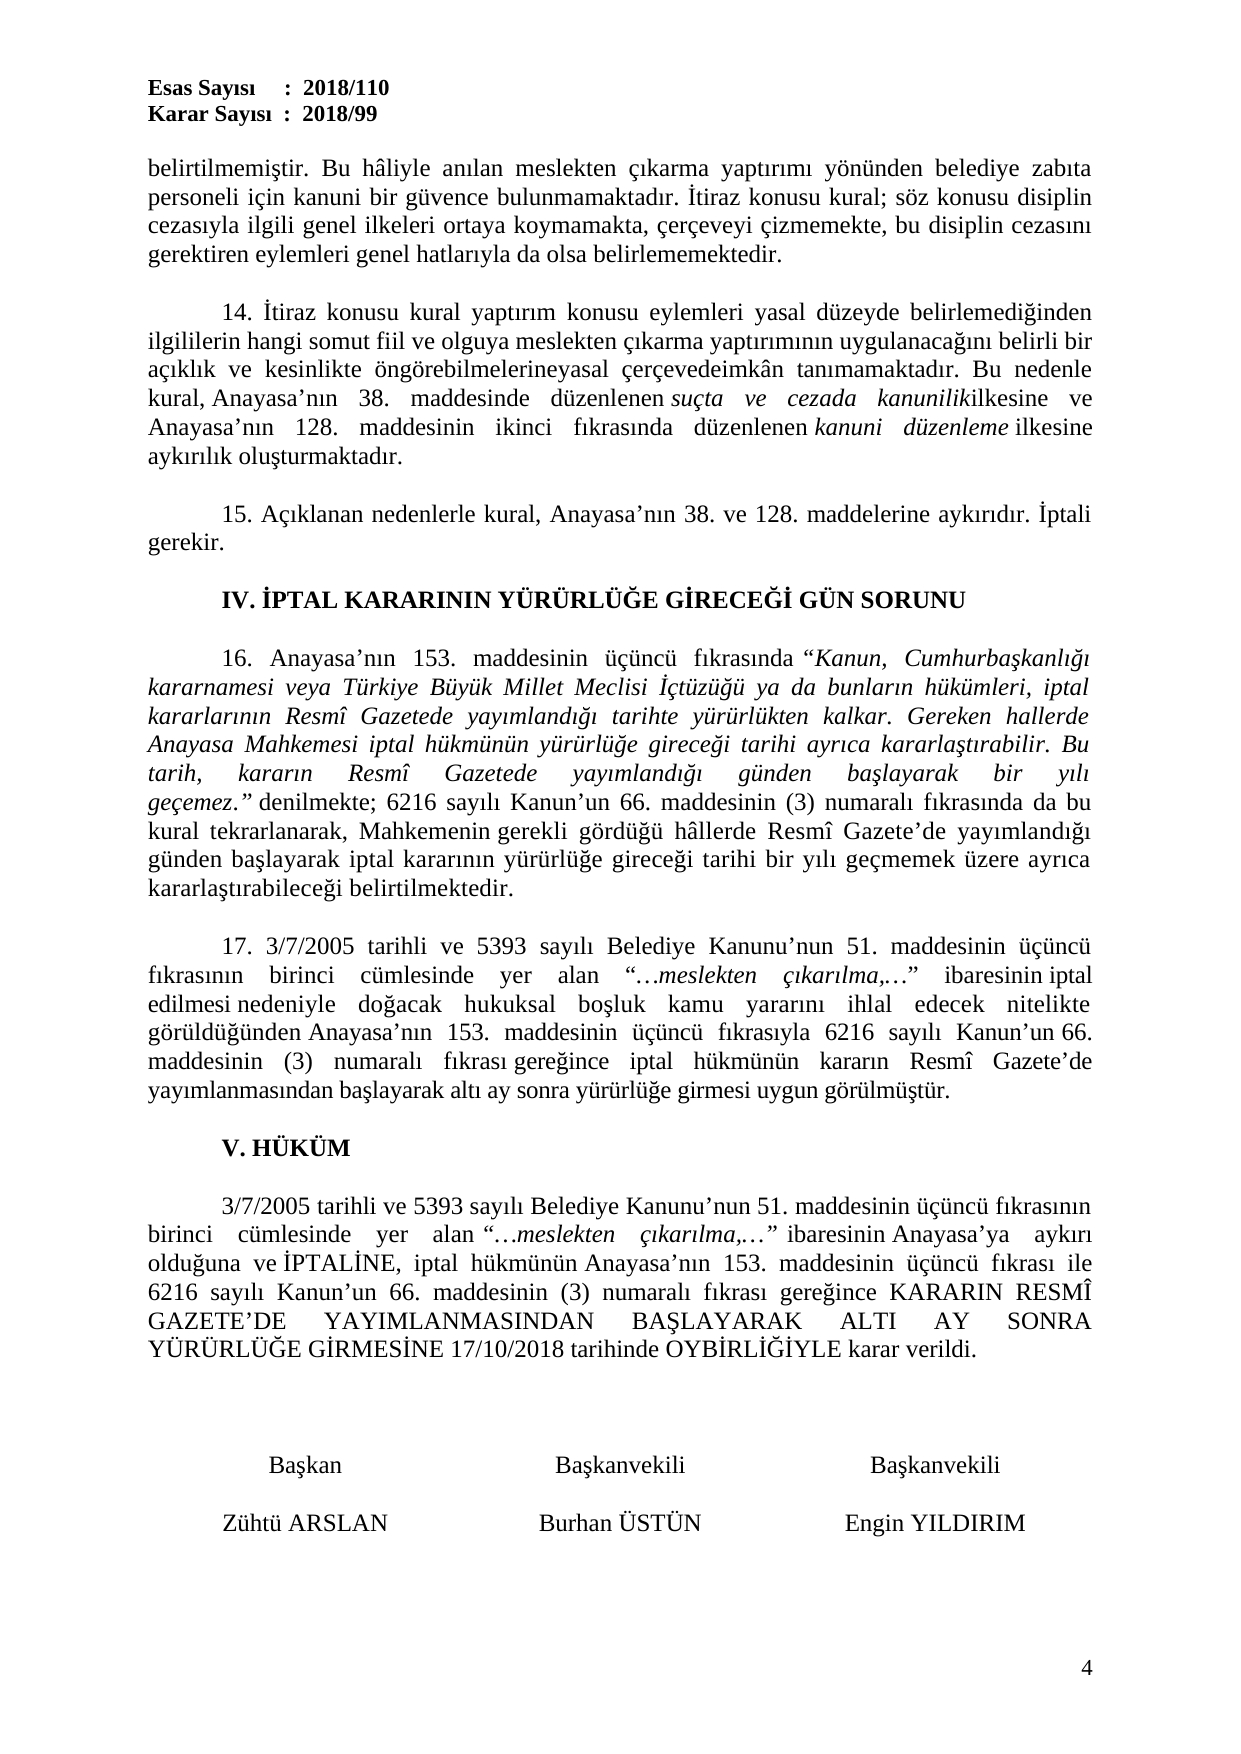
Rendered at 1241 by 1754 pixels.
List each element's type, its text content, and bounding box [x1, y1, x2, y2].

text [148, 153, 1093, 268]
table_header Başkan Zühtü ARSLAN [148, 1450, 463, 1537]
text V. HÜKÜM [148, 1133, 1093, 1162]
text 14. İtiraz konusu kural yaptırım konusu eylemleri yasal düzeyde belirlemediğinden ilgililerin hangi somut fiil ve olguya meslekten çıkarma yaptırımının uygulanacağını belirli bir açıklık ve kesinlikte öngörebilmelerineyasal çerçevedeimkân tanımamaktadır. Bu nedenle kural, Anayasa’nın 38. maddesinde düzenlenen suçta ve cezada kanunilikilkesine ve Anayasa’nın 128. maddesinin ikinci fıkrasında düzenlenen kanuni düzenleme ilkesine aykırılık oluşturmaktadır. [148, 297, 1093, 469]
text 15. Açıklanan nedenlerle kural, Anayasa’nın 38. ve 128. maddelerine aykırıdır. İptali gerekir. [148, 499, 1093, 556]
table_header Başkanvekili Engin YILDIRIM [778, 1450, 1093, 1537]
table_header Başkanvekili Burhan ÜSTÜN [463, 1450, 778, 1537]
text 3/7/2005 tarihli ve 5393 sayılı Belediye Kanunu’nun 51. maddesinin üçüncü fıkrasının birinci cümlesinde yer alan “…meslekten çıkarılma,…” ibaresinin Anayasa’ya aykırı olduğuna ve İPTALİNE, iptal hükmünün Anayasa’nın 153. maddesinin üçüncü fıkrası ile 6216 sayılı Kanun’un 66. maddesinin (3) numaralı fıkrası gereğince KARARIN RESMÎ GAZETE’DE YAYIMLANMASINDAN BAŞLAYARAK ALTI AY SONRA YÜRÜRLÜĞE GİRMESİNE 17/10/2018 tarihinde OYBİRLİĞİYLE karar verildi. [148, 1191, 1093, 1363]
text IV. İPTAL KARARININ YÜRÜRLÜĞE GİRECEĞİ GÜN SORUNU [148, 585, 1093, 614]
text 16. Anayasa’nın 153. maddesinin üçüncü fıkrasında “Kanun, Cumhurbaşkanlığı kararnamesi veya Türkiye Büyük Millet Meclisi İçtüzüğü ya da bunların hükümleri, iptal kararlarının Resmî Gazetede yayımlandığı tarihte yürürlükten kalkar. Gereken hallerde Anayasa Mahkemesi iptal hükmünün yürürlüğe gireceği tarihi ayrıca kararlaştırabilir. Bu tarih, kararın Resmî Gazetede yayımlandığı günden başlayarak bir yılı geçemez.” denilmekte; 6216 sayılı Kanun’un 66. maddesinin (3) numaralı fıkrasında da bu kural tekrarlanarak, Mahkemenin gerekli gördüğü hâllerde Resmî Gazete’de yayımlandığı günden başlayarak iptal kararının yürürlüğe gireceği tarihi bir yılı geçmemek üzere ayrıca kararlaştırabileceği belirtilmektedir. [148, 643, 1093, 902]
text 17. 3/7/2005 tarihli ve 5393 sayılı Belediye Kanunu’nun 51. maddesinin üçüncü fıkrasının birinci cümlesinde yer alan “…meslekten çıkarılma,…” ibaresinin iptal edilmesi nedeniyle doğacak hukuksal boşluk kamu yararını ihlal edecek nitelikte görüldüğünden Anayasa’nın 153. maddesinin üçüncü fıkrasıyla 6216 sayılı Kanun’un 66. maddesinin (3) numaralı fıkrası gereğince iptal hükmünün kararın Resmî Gazete’de yayımlanmasından başlayarak altı ay sonra yürürlüğe girmesi uygun görülmüştür. [148, 931, 1093, 1104]
